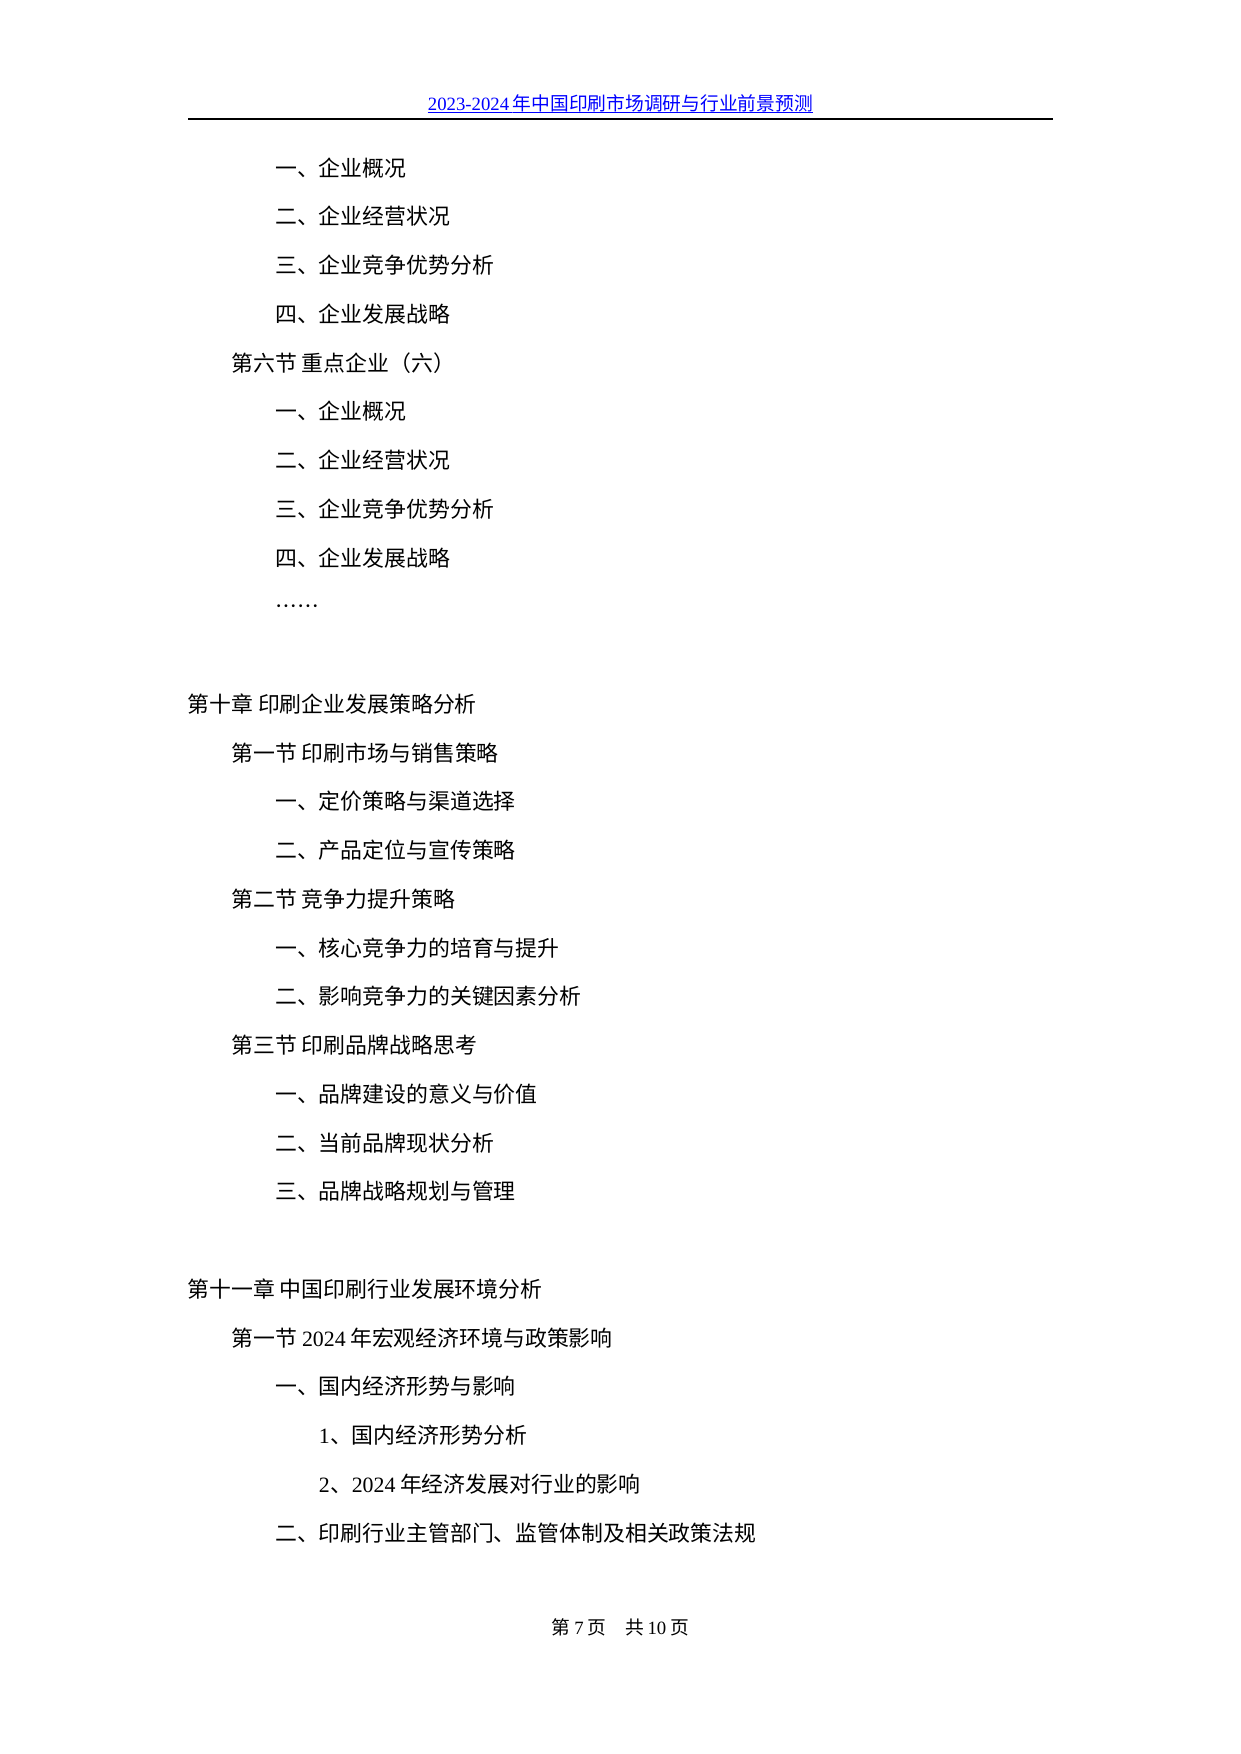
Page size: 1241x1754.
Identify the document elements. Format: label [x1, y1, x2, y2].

text [187, 150, 1053, 1548]
